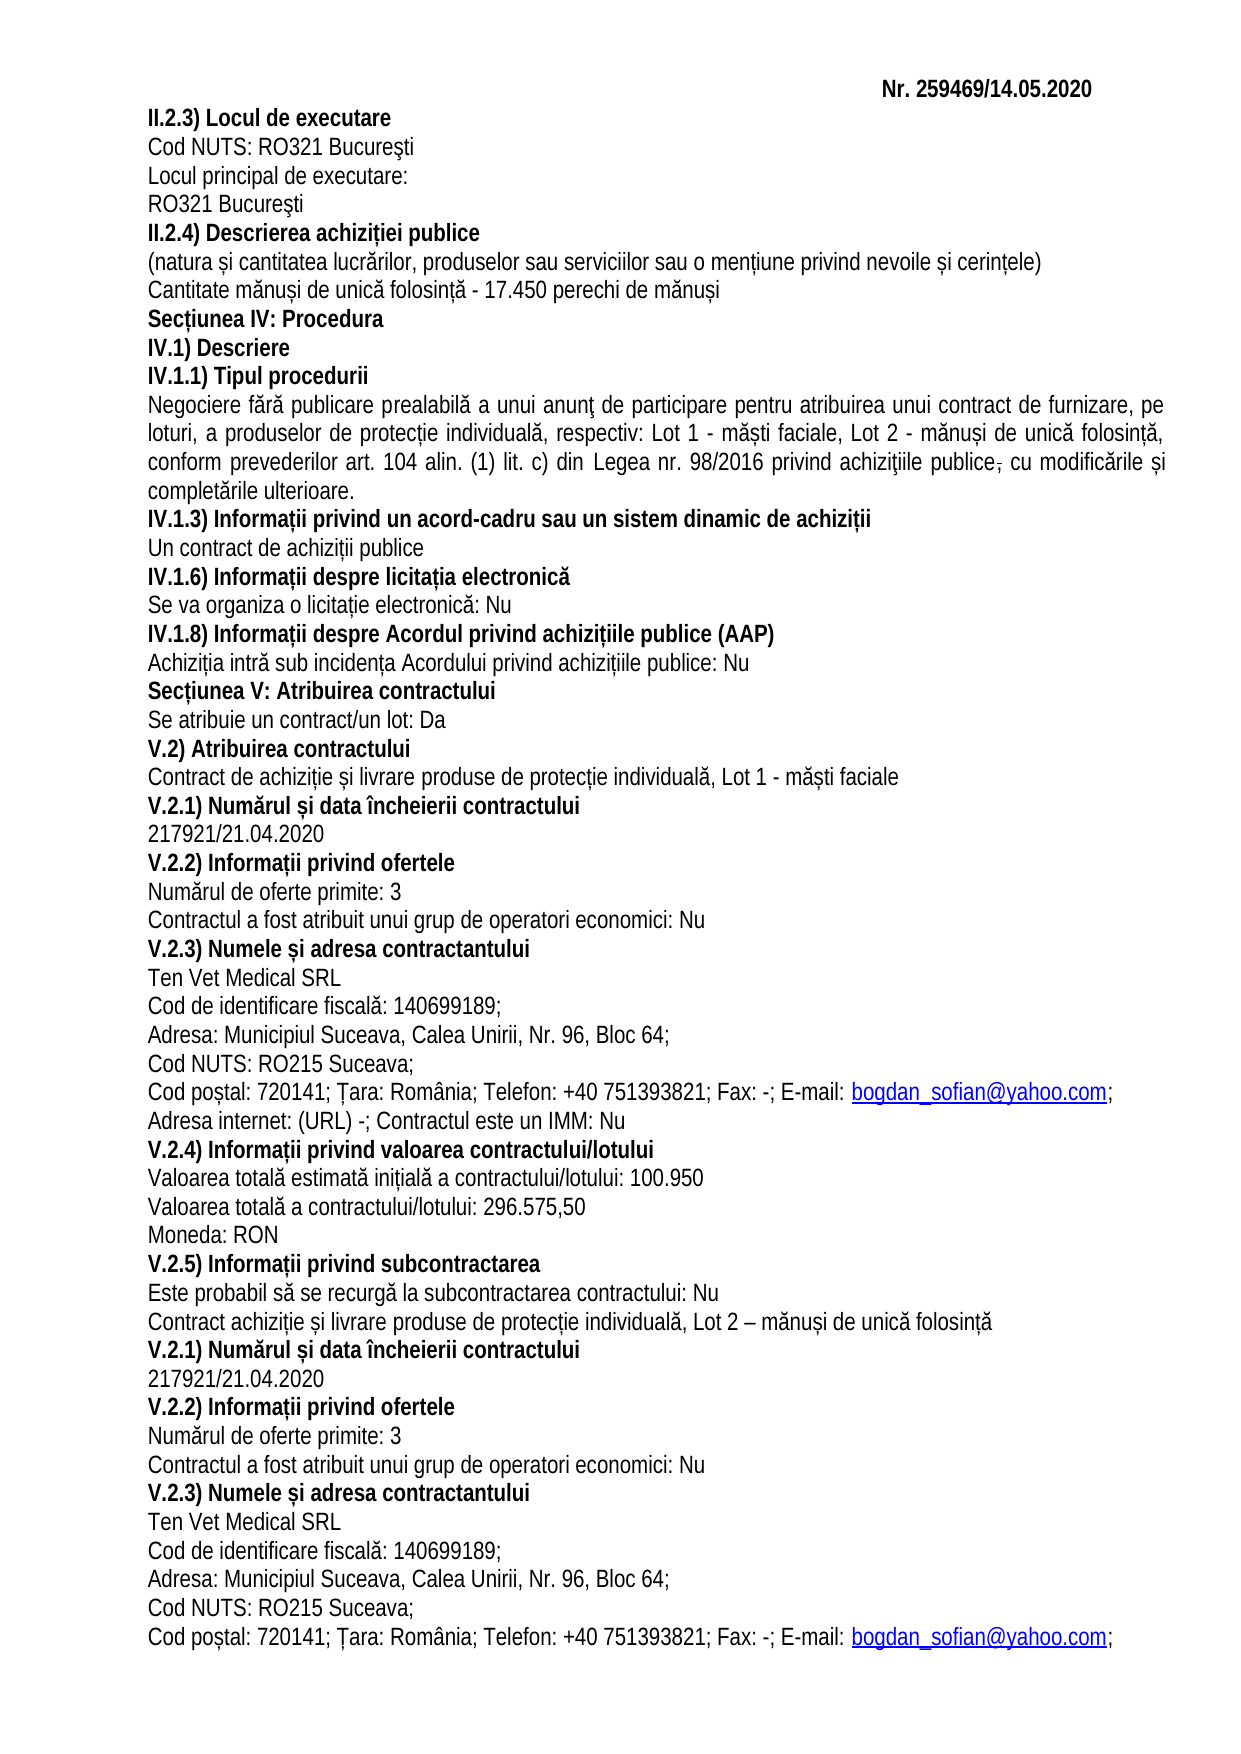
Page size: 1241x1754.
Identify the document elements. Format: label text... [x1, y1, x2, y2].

text Contractul a fost atribuit unui grup de operatori economici: Nu [148, 905, 1166, 934]
text II.2.4) Descrierea achiziției publice [148, 218, 1166, 247]
text Secțiunea V: Atribuirea contractului [148, 676, 1166, 705]
text IV.1.3) Informații privind un acord-cadru sau un sistem dinamic de achiziții [148, 504, 1166, 533]
text IV.1) Descriere [148, 332, 1166, 361]
text V.2.4) Informații privind valoarea contractului/lotului [148, 1134, 1166, 1163]
text V.2.5) Informații privind subcontractarea [148, 1249, 1166, 1278]
text Contractul a fost atribuit unui grup de operatori economici: Nu [148, 1450, 1166, 1478]
text Adresa internet: (URL) -; Contractul este un IMM: Nu [148, 1106, 1166, 1134]
text RO321 Bucureşti [148, 189, 1166, 218]
text Contract de achiziție și livrare produse de protecție individuală, Lot 1 - măști faciale [148, 762, 1166, 791]
text Locul principal de executare: [148, 161, 1166, 189]
text V.2.1) Numărul și data încheierii contractului [148, 791, 1166, 819]
text Numărul de oferte primite: 3 [148, 877, 1166, 905]
text Numărul de oferte primite: 3 [148, 1421, 1166, 1450]
text Cod NUTS: RO321 Bucureşti [148, 132, 1166, 161]
text V.2.3) Numele și adresa contractantului [148, 934, 1166, 963]
text V.2.2) Informații privind ofertele [148, 1392, 1166, 1421]
text Un contract de achiziții publice [148, 533, 1166, 562]
text V.2.1) Numărul și data încheierii contractului [148, 1335, 1166, 1364]
text Moneda: RON [148, 1221, 1166, 1249]
text 217921/21.04.2020 [148, 1364, 1166, 1392]
text Cod NUTS: RO215 Suceava; [148, 1593, 1166, 1622]
text Ten Vet Medical SRL [148, 963, 1166, 991]
text Adresa: Municipiul Suceava, Calea Unirii, Nr. 96, Bloc 64; [148, 1020, 1166, 1049]
text V.2.3) Numele și adresa contractantului [148, 1478, 1166, 1507]
text V.2) Atribuirea contractului [148, 733, 1166, 762]
text V.2.2) Informații privind ofertele [148, 848, 1166, 877]
text Cantitate mănuși de unică folosință - 17.450 perechi de mănuși [148, 275, 1166, 304]
text Cod de identificare fiscală: 140699189; [148, 991, 1166, 1020]
text Cod poștal: 720141; Țara: România; Telefon: +40 751393821; Fax: -; E-mail: bogdan_sofian@yahoo.com; [148, 1622, 1166, 1650]
text 217921/21.04.2020 [148, 819, 1166, 848]
text (natura și cantitatea lucrărilor, produselor sau serviciilor sau o mențiune privind nevoile și cerințele) [148, 247, 1166, 275]
text Se va organiza o licitație electronică: Nu [148, 590, 1166, 619]
text Valoarea totală a contractului/lotului: 296.575,50 [148, 1192, 1166, 1221]
text Negociere fără publicare prealabilă a unui anunţ de participare pentru atribuirea unui contract de furnizare, pe loturi, a produselor de protecție individuală, respectiv: Lot 1 - măști faciale, Lot 2 - mănuși de unică folosință, conform prevederilor art. 104 alin. (1) lit. c) din Legea nr. 98/2016 privind achiziţiile publice, cu modificările și completările ulterioare. [148, 390, 1166, 504]
text Contract achiziție și livrare produse de protecție individuală, Lot 2 – mănuși de unică folosință [148, 1306, 1166, 1335]
text Cod NUTS: RO215 Suceava; [148, 1049, 1166, 1077]
text Secțiunea IV: Procedura [148, 304, 1166, 332]
text IV.1.6) Informații despre licitația electronică [148, 562, 1166, 590]
text Cod de identificare fiscală: 140699189; [148, 1536, 1166, 1564]
text Valoarea totală estimată inițială a contractului/lotului: 100.950 [148, 1163, 1166, 1192]
text Adresa: Municipiul Suceava, Calea Unirii, Nr. 96, Bloc 64; [148, 1564, 1166, 1593]
text Este probabil să se recurgă la subcontractarea contractului: Nu [148, 1278, 1166, 1306]
text Ten Vet Medical SRL [148, 1507, 1166, 1536]
text Se atribuie un contract/un lot: Da [148, 705, 1166, 733]
text IV.1.1) Tipul procedurii [148, 361, 1166, 390]
text IV.1.8) Informații despre Acordul privind achizițiile publice (AAP) [148, 619, 1166, 648]
text Cod poștal: 720141; Țara: România; Telefon: +40 751393821; Fax: -; E-mail: bogdan_sofian@yahoo.com; [148, 1077, 1166, 1106]
text II.2.3) Locul de executare [148, 103, 1166, 132]
text Achiziția intră sub incidența Acordului privind achizițiile publice: Nu [148, 648, 1166, 676]
